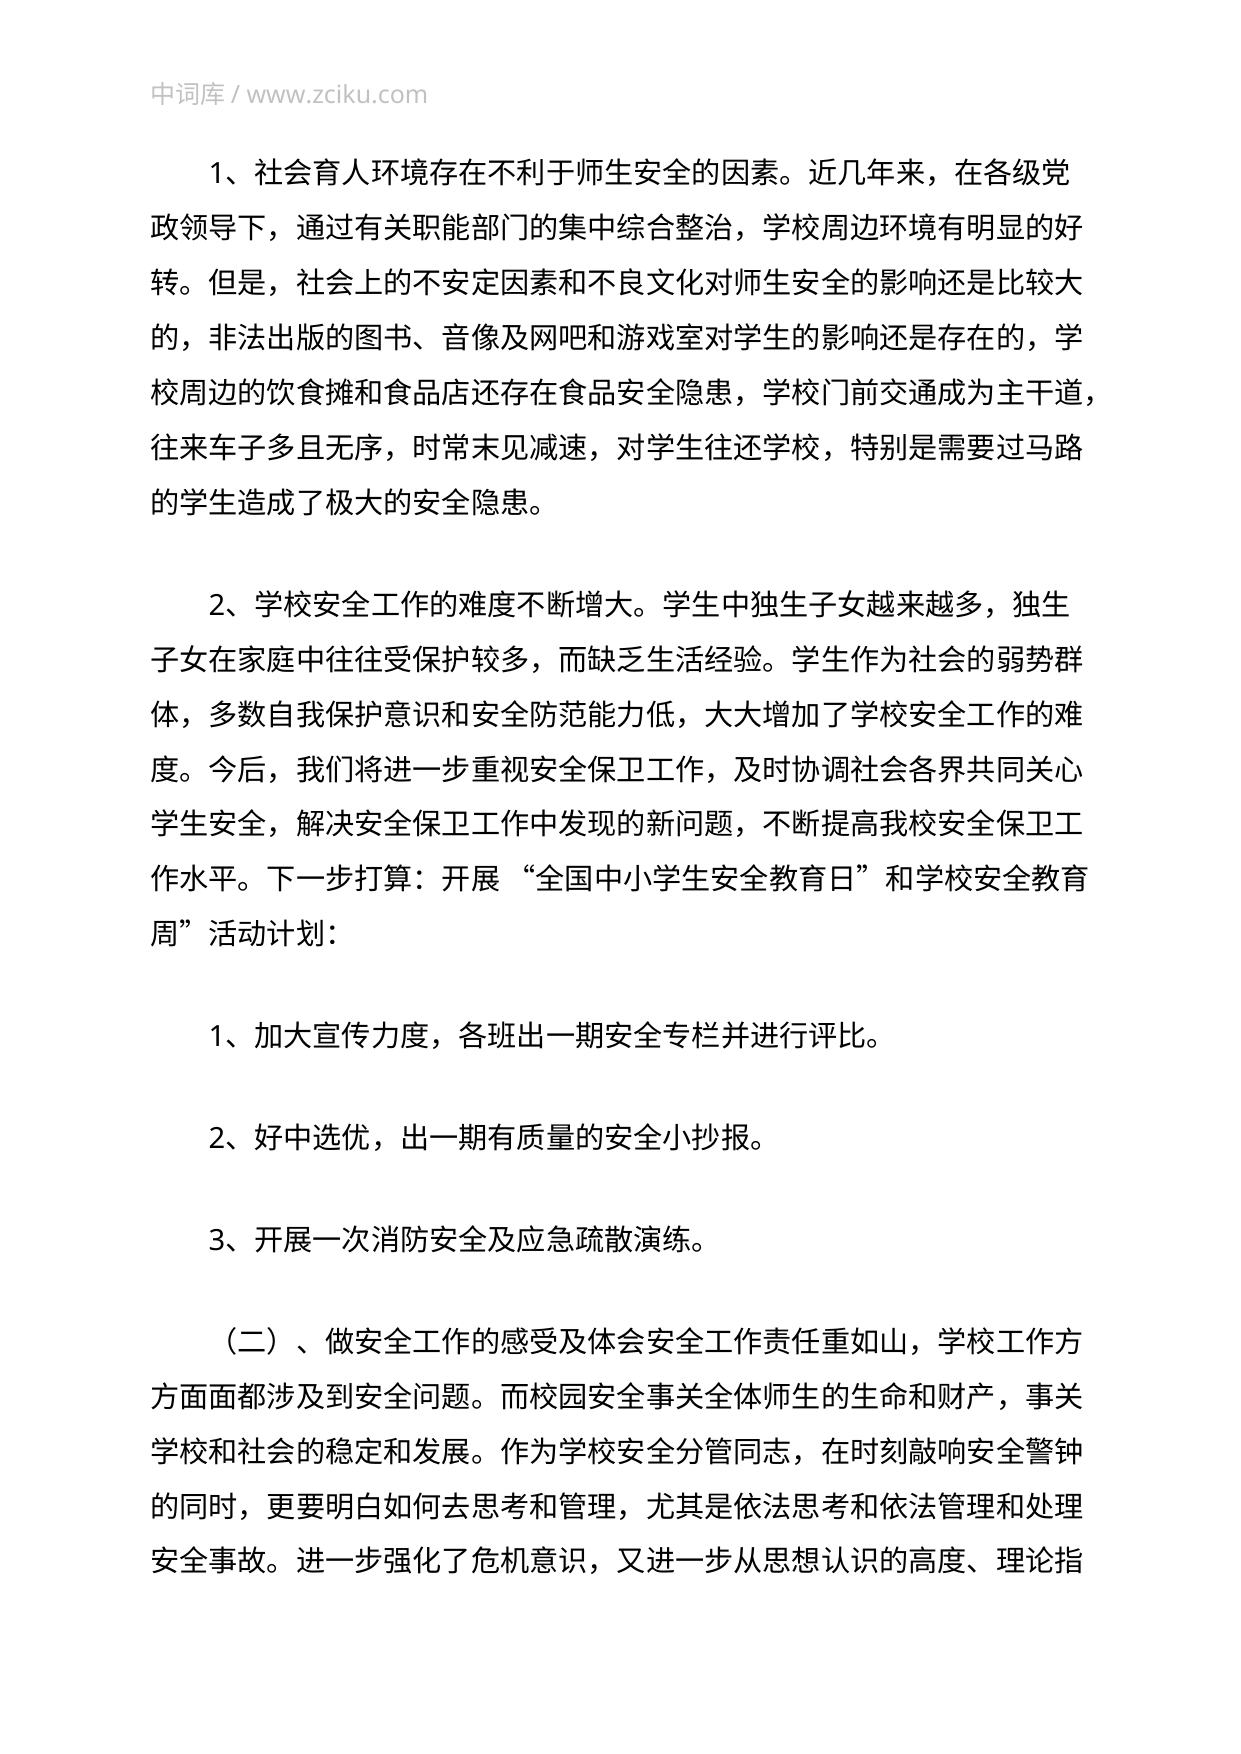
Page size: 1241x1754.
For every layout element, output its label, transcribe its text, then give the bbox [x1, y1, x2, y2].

text 3、开展一次消防安全及应急疏散演练。 [150, 1216, 1090, 1259]
text 2、学校安全工作的难度不断增大。学生中独生子女越来越多，独生子女在家庭中往往受保护较多，而缺乏生活经验。学生作为社会的弱势群体，多数自我保护意识和安全防范能力低，大大增加了学校安全工作的难度。今后，我们将进一步重视安全保卫工作，及时协调社会各界共同关心学生安全，解决安全保卫工作中发现的新问题，不断提高我校安全保卫工作水平。下一步打算：开展 “全国中小学生安全教育日”和学校安全教育周”活动计划： [150, 581, 1090, 953]
text 2、好中选优，出一期有质量的安全小抄报。 [150, 1114, 1090, 1157]
text 1、加大宣传力度，各班出一期安全专栏并进行评比。 [150, 1012, 1090, 1055]
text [150, 1318, 1090, 1580]
text 1、社会育人环境存在不利于师生安全的因素。近几年来，在各级党政领导下，通过有关职能部门的集中综合整治，学校周边环境有明显的好转。但是，社会上的不安定因素和不良文化对师生安全的影响还是比较大的，非法出版的图书、音像及网吧和游戏室对学生的影响还是存在的，学校周边的饮食摊和食品店还存在食品安全隐患，学校门前交通成为主干道，往来车子多且无序，时常末见减速，对学生往还学校，特别是需要过马路的学生造成了极大的安全隐患。 [150, 150, 1090, 522]
